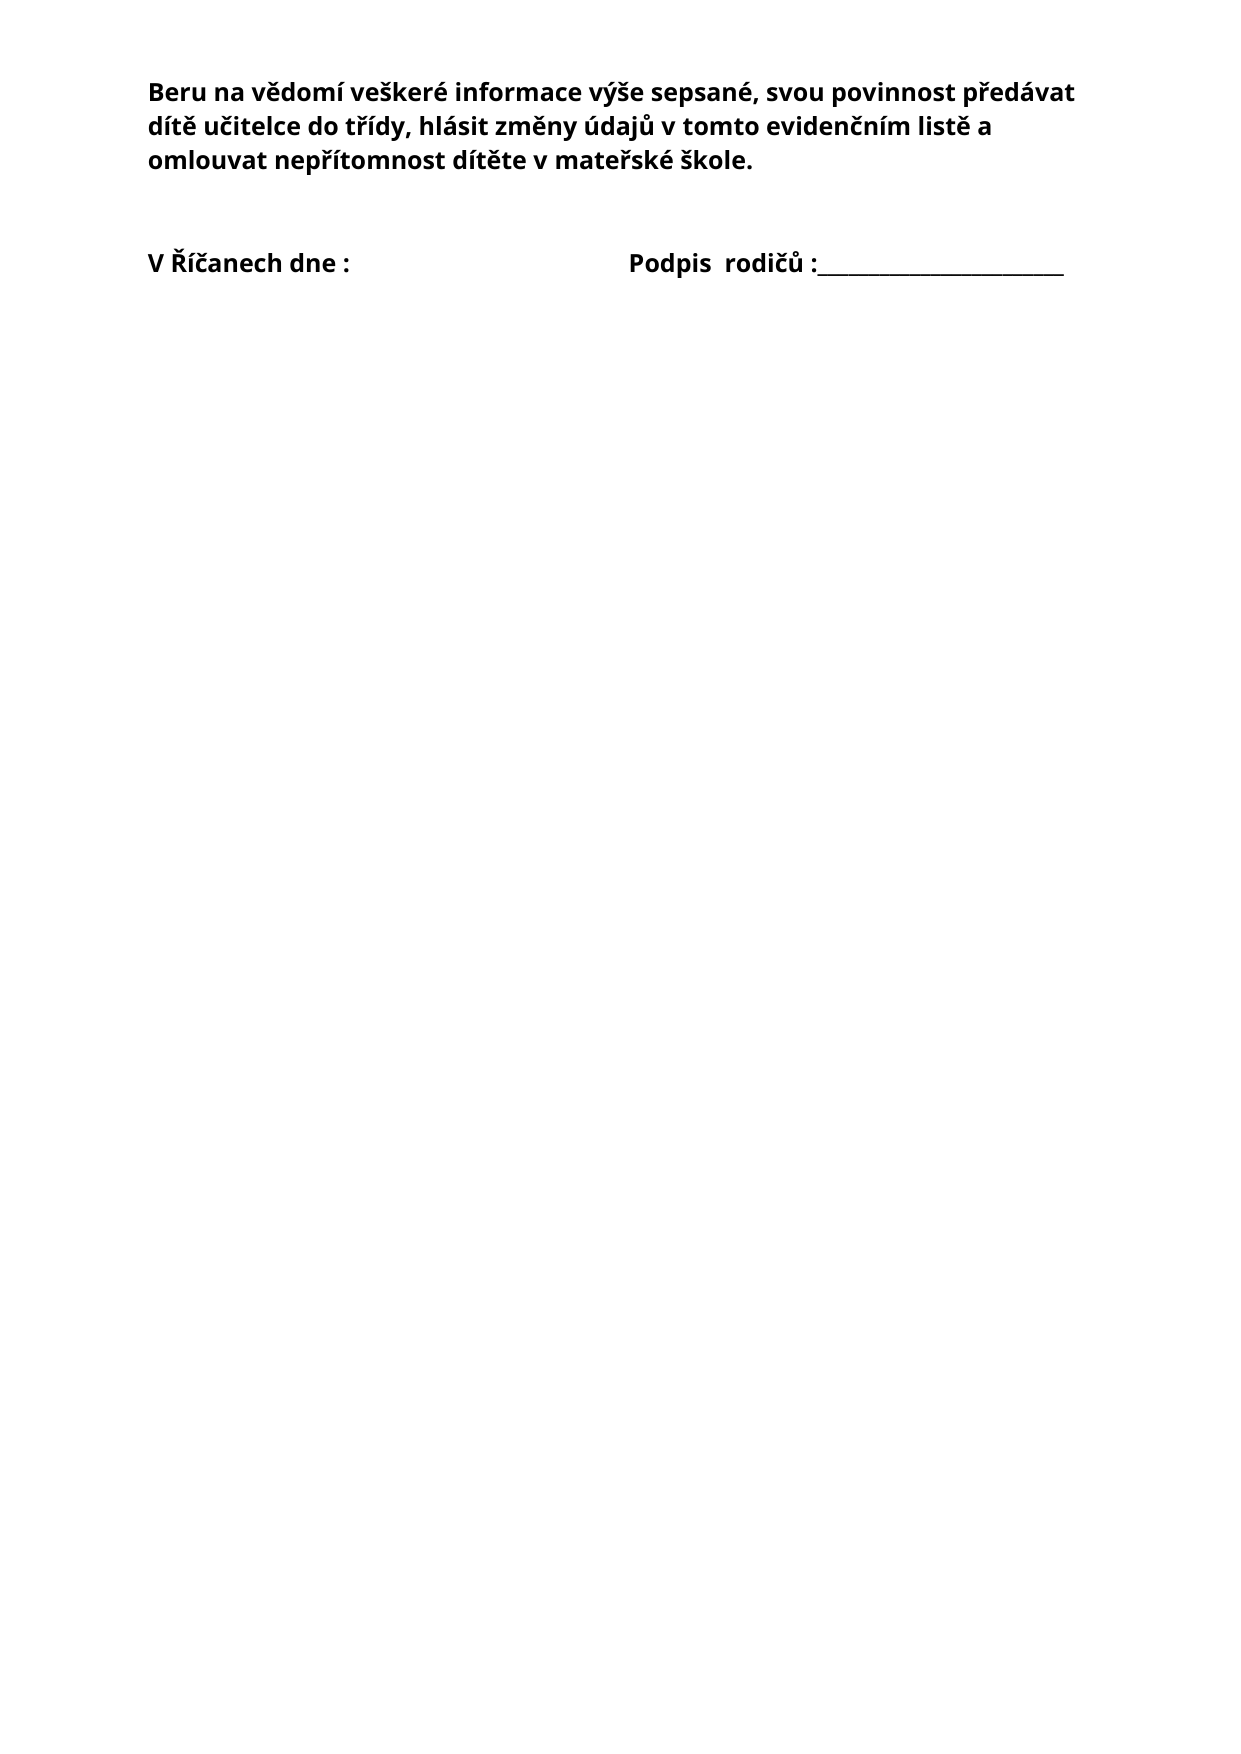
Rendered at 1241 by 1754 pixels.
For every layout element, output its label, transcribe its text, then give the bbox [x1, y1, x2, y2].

text Beru na vědomí veškeré informace výše sepsané, svou povinnost předávat dítě učitelce do třídy, hlásit změny údajů v tomto evidenčním listě a omlouvat nepřítomnost dítěte v mateřské škole. [148, 75, 1093, 177]
text V Říčanech dne : Podpis rodičů :________________________ [148, 245, 1179, 279]
